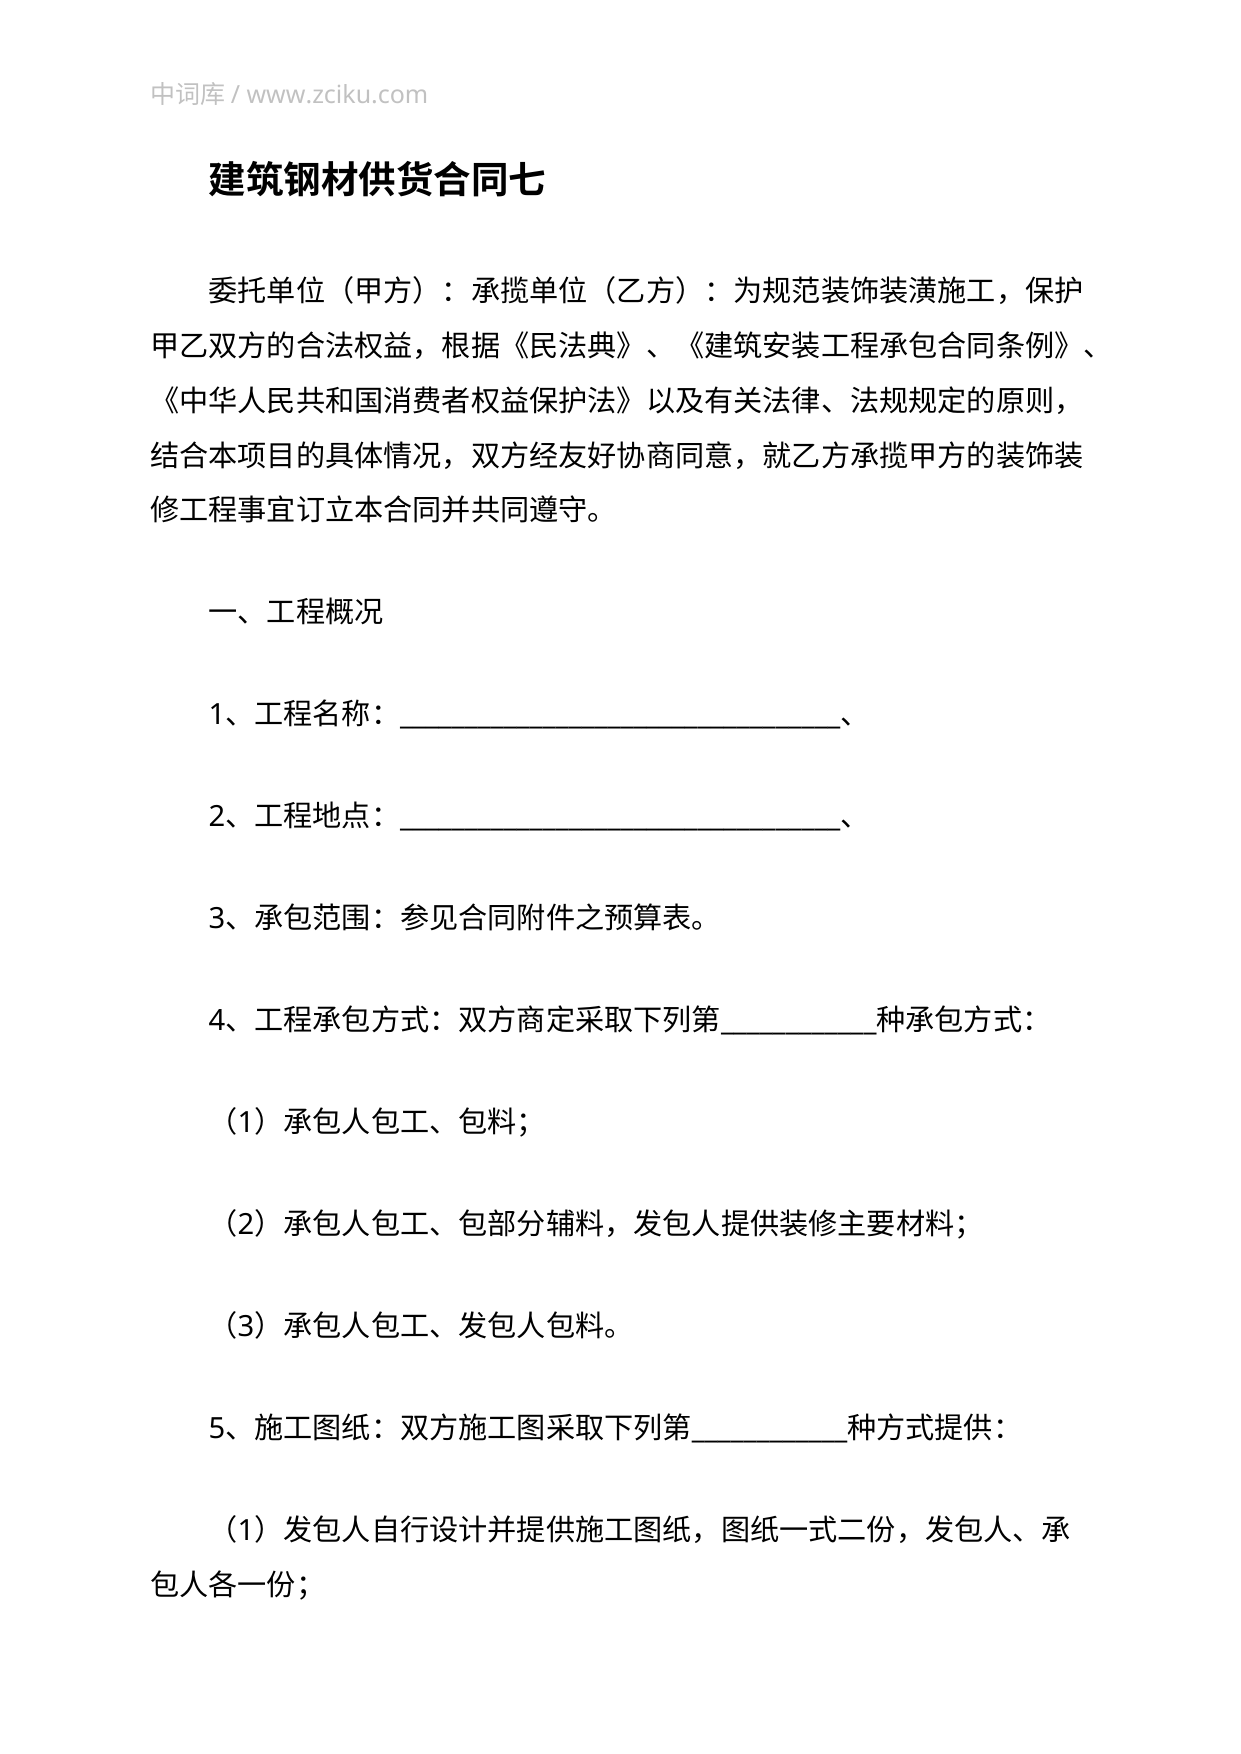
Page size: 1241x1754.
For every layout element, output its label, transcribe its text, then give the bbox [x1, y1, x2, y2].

text （1）承包人包工、包料； [150, 1098, 1090, 1141]
text （3）承包人包工、发包人包料。 [150, 1302, 1090, 1345]
text 3、承包范围：参见合同附件之预算表。 [150, 894, 1090, 937]
text 4、工程承包方式：双方商定采取下列第____________种承包方式： [150, 996, 1090, 1039]
text 2、工程地点：__________________________________、 [150, 792, 1090, 835]
text （1）发包人自行设计并提供施工图纸，图纸一式二份，发包人、承包人各一份； [150, 1506, 1090, 1604]
text 一、工程概况 [150, 589, 1090, 631]
text 建筑钢材供货合同七 [150, 150, 1090, 204]
text 5、施工图纸：双方施工图采取下列第____________种方式提供： [150, 1404, 1090, 1447]
text 1、工程名称：__________________________________、 [150, 691, 1090, 733]
text 委托单位（甲方）：承揽单位（乙方）：为规范装饰装潢施工，保护甲乙双方的合法权益，根据《民法典》、《建筑安装工程承包合同条例》、《中华人民共和国消费者权益保护法》以及有关法律、法规规定的原则，结合本项目的具体情况，双方经友好协商同意，就乙方承揽甲方的装饰装修工程事宜订立本合同并共同遵守。 [150, 267, 1090, 529]
text （2）承包人包工、包部分辅料，发包人提供装修主要材料； [150, 1200, 1090, 1243]
